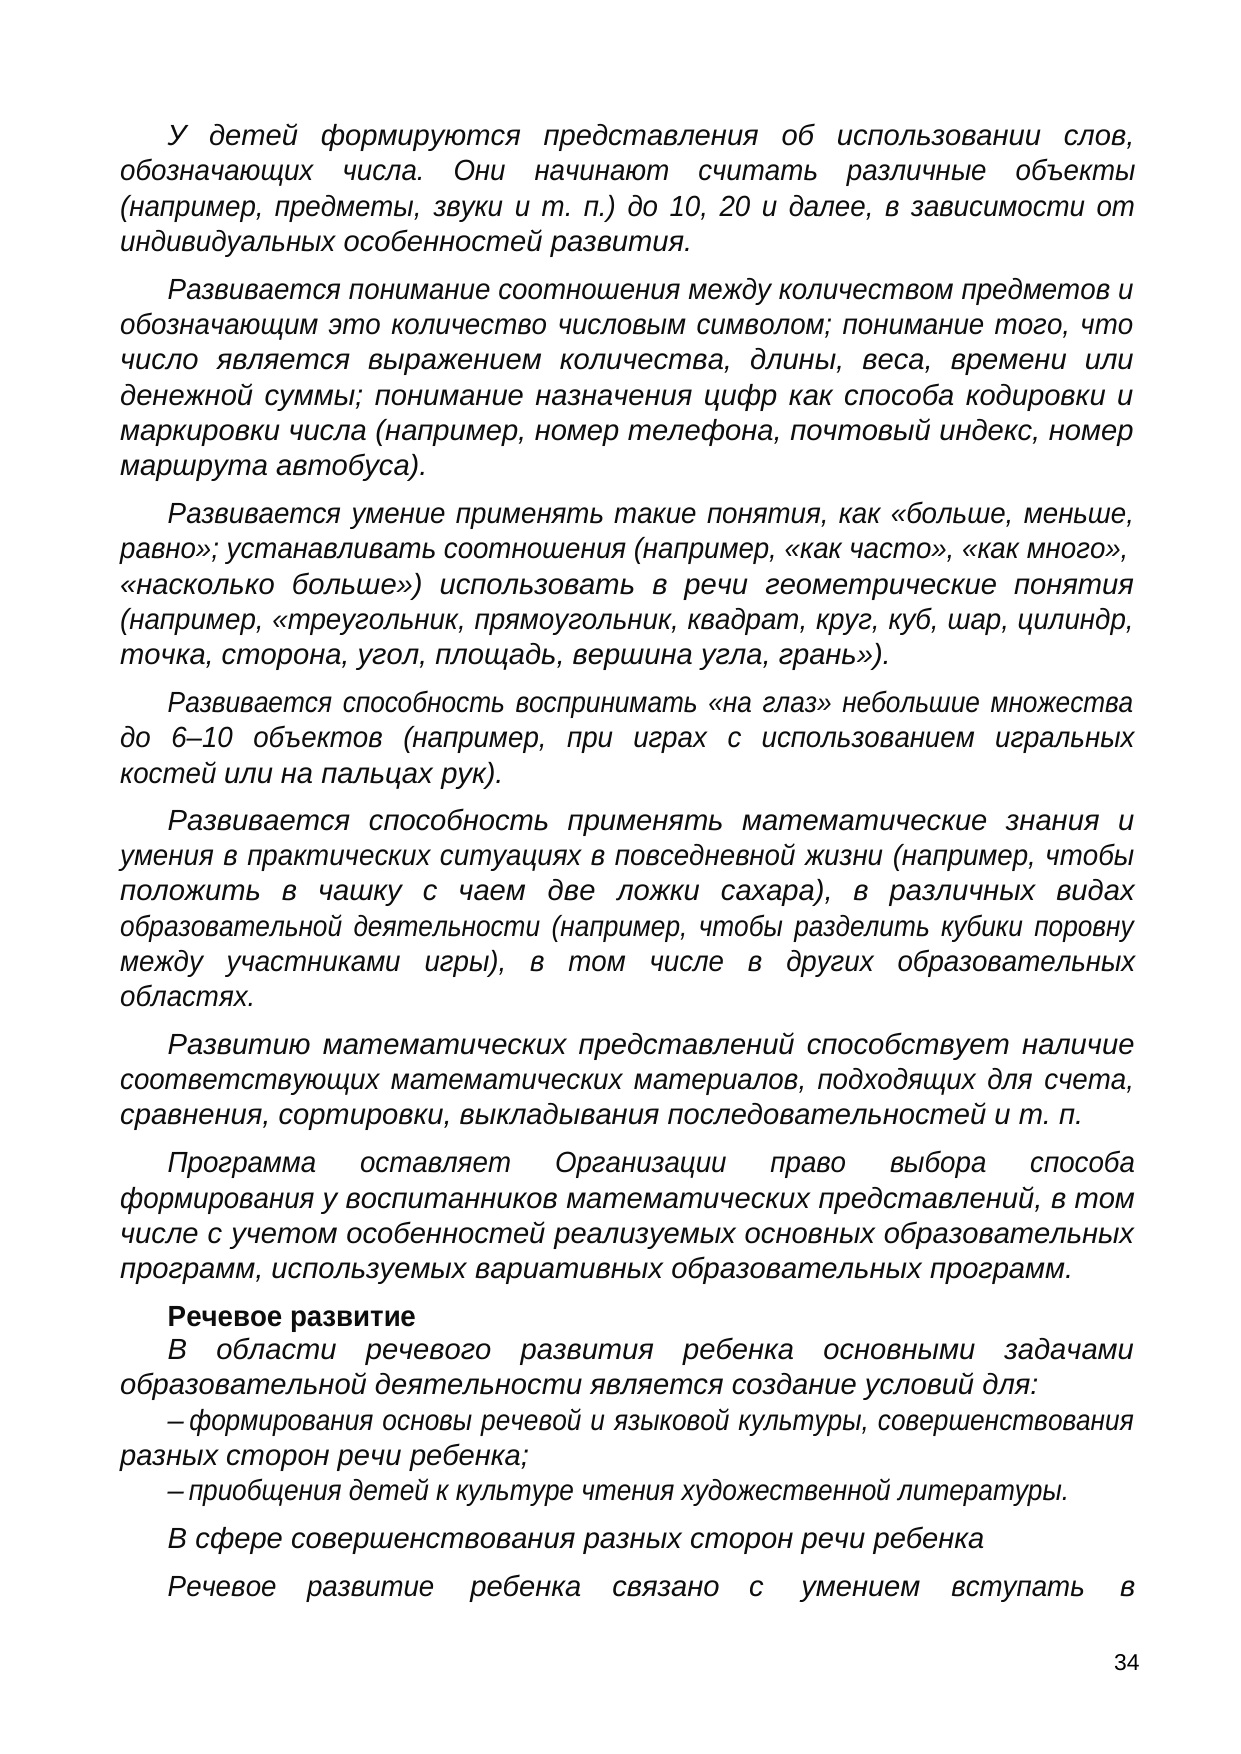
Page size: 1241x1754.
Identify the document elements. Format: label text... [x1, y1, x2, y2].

text «насколько больше») использовать в речи геометрические понятия (например, «треугольник, прямоугольник, квадрат, круг, куб, шар, цилиндр, точка, сторона, угол, площадь, вершина угла, грань»). [120, 567, 1135, 671]
text Развивается способность применять математические знания и умения в практических ситуациях в повседневной жизни (например, чтобы положить в чашку с чаем две ложки сахара), в различных видах образовательной деятельности (например, чтобы разделить кубики поровну между участниками игры), в том числе в других образовательных областях. [120, 803, 1135, 1013]
text Развитию математических представлений способствует наличие соответствующих математических материалов, подходящих для счета, сравнения, сортировки, выкладывания последовательностей и т. п. [120, 1027, 1135, 1131]
text Развивается способность воспринимать «на глаз» небольшие множества до 6–10 объектов (например, при играх с использованием игральных костей или на пальцах рук). [120, 684, 1135, 789]
text Речевое развитие ребенка связано с умением вступать в [167, 1569, 1205, 1602]
text Речевое развитие [167, 1298, 1205, 1332]
text В области речевого развития ребенка основными задачами образовательной деятельности является создание условий для: [120, 1332, 1135, 1401]
text Развивается умение применять такие понятия, как «больше, меньше, равно»; устанавливать соотношения (например, «как часто», «как много», [120, 496, 1135, 565]
list формирования основы речевой и языковой культуры, совершенствования разных сторон речи ребенка; [120, 1402, 1135, 1471]
text Развивается понимание соотношения между количеством предметов и обозначающим это количество числовым символом; понимание того, что число является выражением количества, длины, веса, времени или денежной суммы; понимание назначения цифр как способа кодировки и маркировки числа (например, номер телефона, почтовый индекс, номер маршрута автобуса). [120, 272, 1135, 481]
text У детей формируются представления об использовании слов, обозначающих числа. Они начинают считать различные объекты (например, предметы, звуки и т. п.) до 10, 20 и далее, в зависимости от индивидуальных особенностей развития. [120, 118, 1136, 257]
text Программа оставляет Организации право выбора способа формирования у воспитанников математических представлений, в том числе с учетом особенностей реализуемых основных образовательных программ, используемых вариативных образовательных программ. [120, 1145, 1135, 1284]
list приобщения детей к культуре чтения художественной литературы. В сфере совершенствования разных сторон речи ребенка [167, 1473, 1087, 1554]
